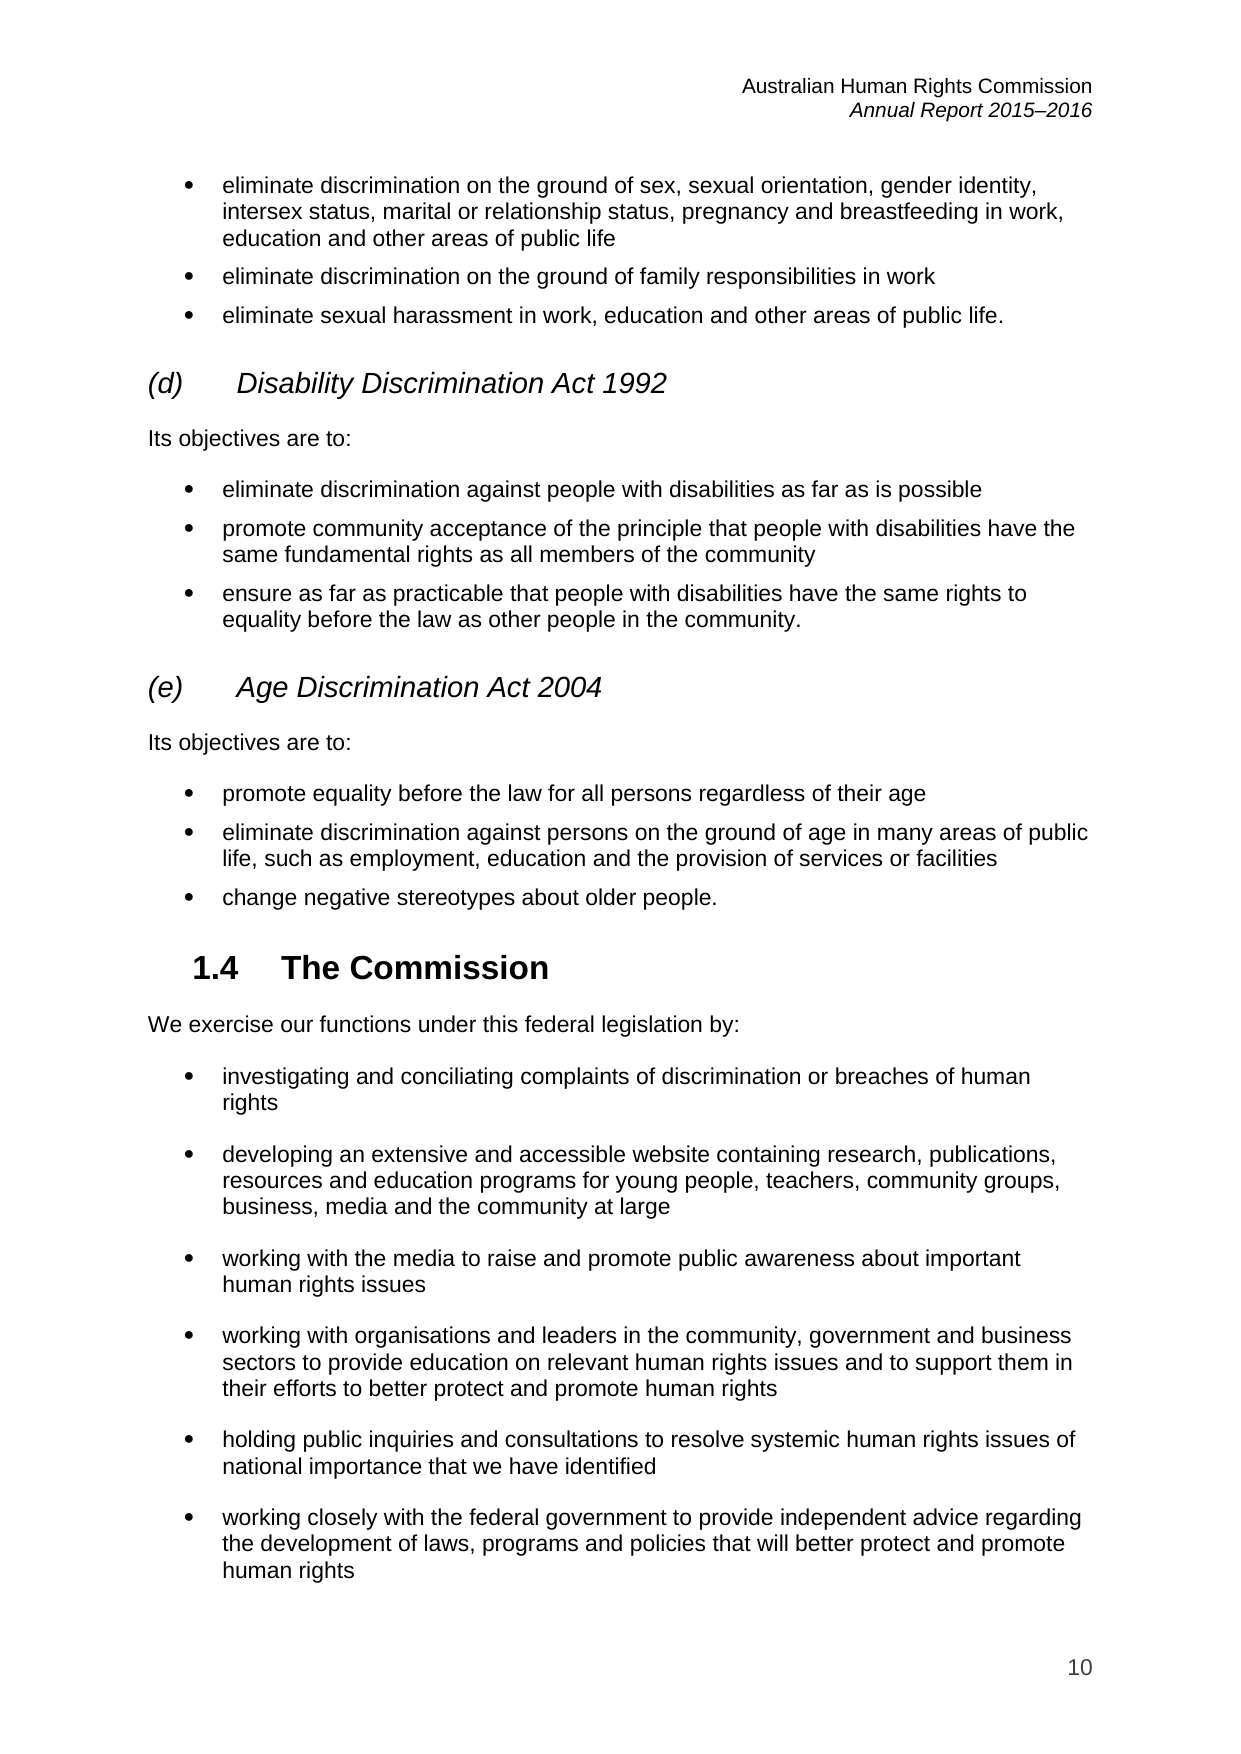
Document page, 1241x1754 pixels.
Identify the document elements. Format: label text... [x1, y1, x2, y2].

text working with the media to raise and promote public awareness about important human rights issues [185, 1244, 1092, 1297]
text promote community acceptance of the principle that people with disabilities have the same fundamental rights as all members of the community [185, 515, 1092, 567]
subtitle Age Discrimination Act 2004 [148, 670, 1092, 704]
text eliminate discrimination on the ground of sex, sexual orientation, gender identity, intersex status, marital or relationship status, pregnancy and breastfeeding in work, education and other areas of public life [185, 172, 1092, 251]
text We exercise our functions under this federal legislation by: [148, 1011, 1092, 1038]
text Its objectives are to: [148, 424, 1092, 451]
text developing an extensive and accessible website containing research, publications, resources and education programs for young people, teachers, community groups, business, media and the community at large [185, 1141, 1092, 1219]
text holding public inquiries and consultations to resolve systemic human rights issues of national importance that we have identified [185, 1426, 1092, 1479]
text eliminate sexual harassment in work, education and other areas of public life. [185, 302, 1092, 328]
text change negative stereotypes about older people. [185, 884, 1092, 911]
text promote equality before the law for all persons regardless of their age [185, 780, 1092, 806]
text working closely with the federal government to provide independent advice regarding the development of laws, programs and policies that will better protect and promote human rights [185, 1504, 1092, 1583]
text eliminate discrimination on the ground of family responsibilities in work [185, 263, 1092, 290]
text working with organisations and leaders in the community, government and business sectors to provide education on relevant human rights issues and to support them in their efforts to better protect and promote human rights [185, 1322, 1092, 1401]
text eliminate discrimination against people with disabilities as far as is possible [185, 476, 1092, 502]
subtitle Disability Discrimination Act 1992 [148, 366, 1092, 399]
text ensure as far as practicable that people with disabilities have the same rights to equality before the law as other people in the community. [185, 580, 1092, 633]
text investigating and conciliating complaints of discrimination or breaches of human rights [185, 1063, 1092, 1116]
subtitle The Commission [192, 948, 1092, 986]
text eliminate discrimination against persons on the ground of age in many areas of public life, such as employment, education and the provision of services or facilities [185, 819, 1092, 872]
text Its objectives are to: [148, 729, 1092, 755]
